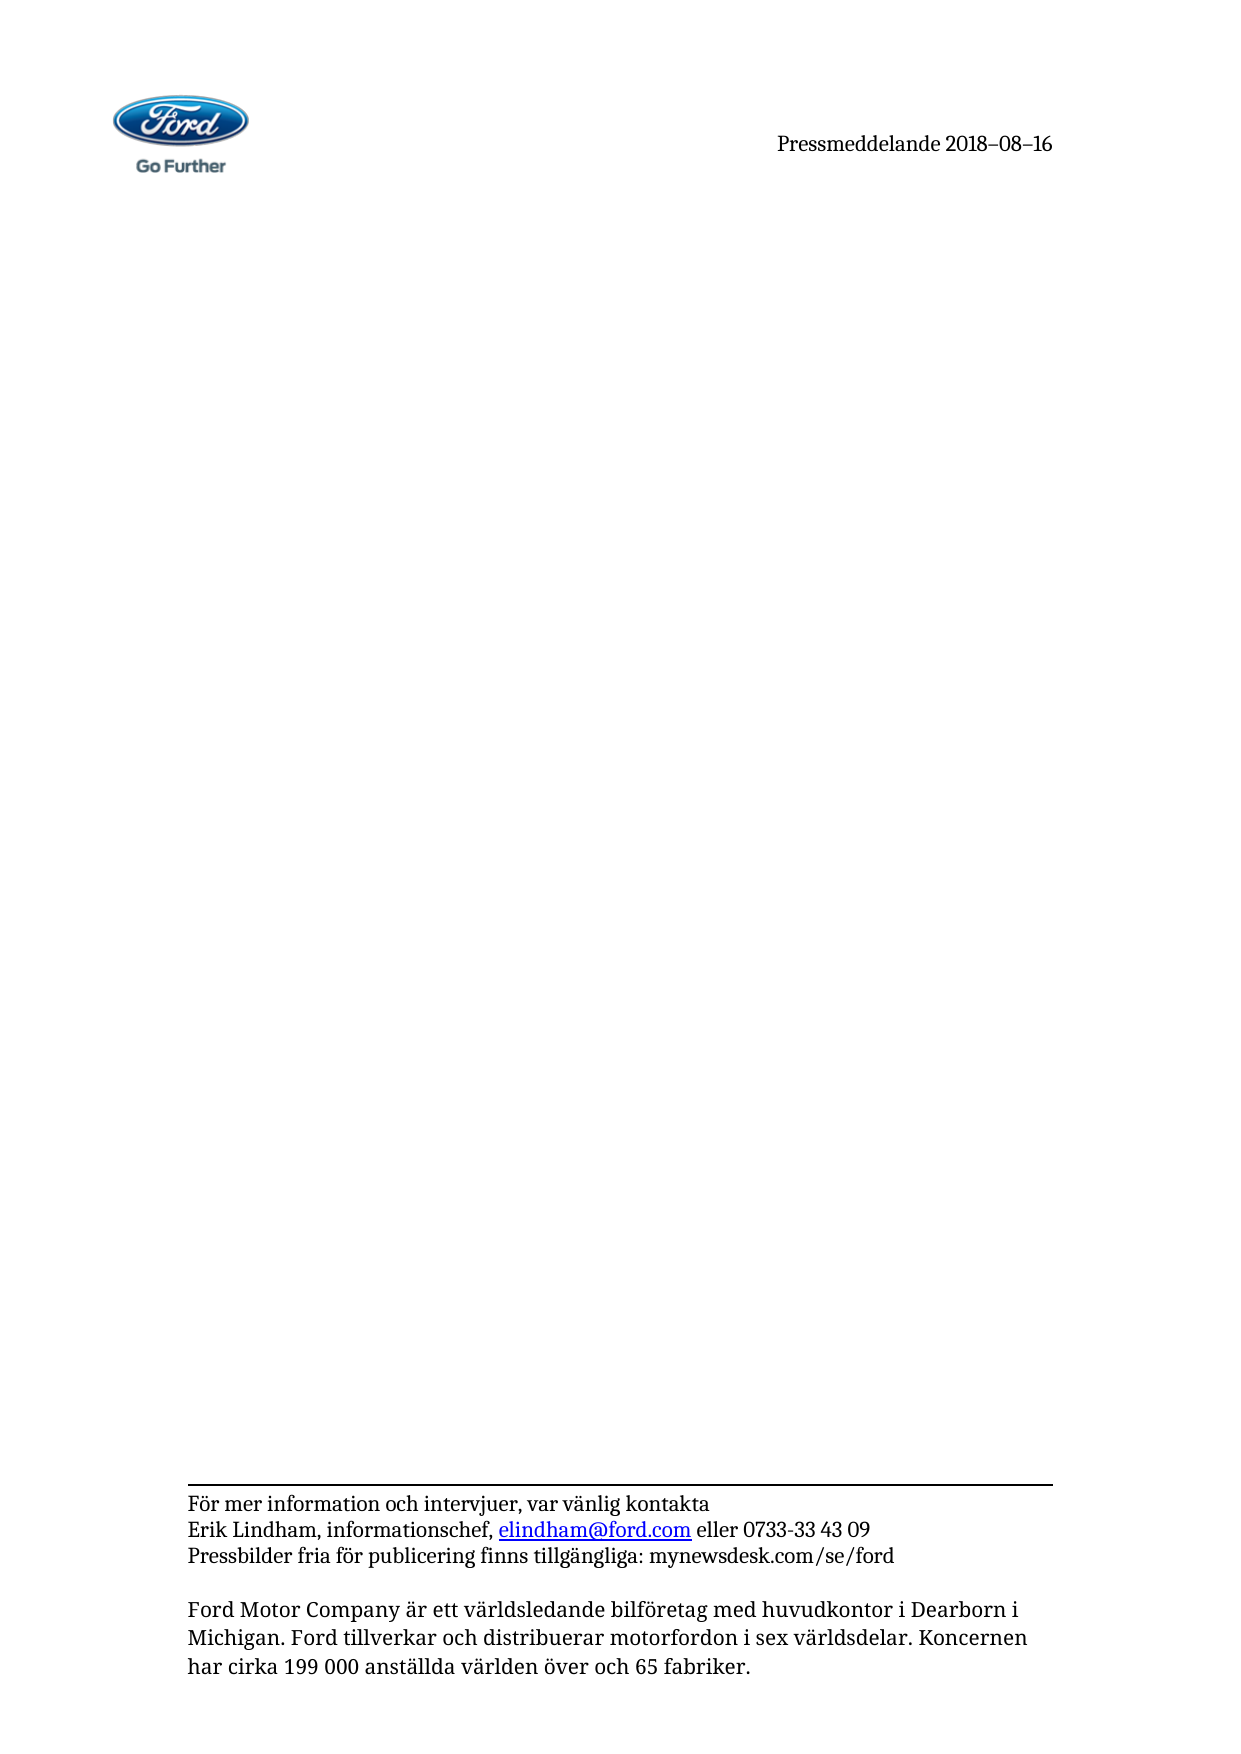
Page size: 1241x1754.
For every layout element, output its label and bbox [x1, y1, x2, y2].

picture [112, 93, 250, 175]
